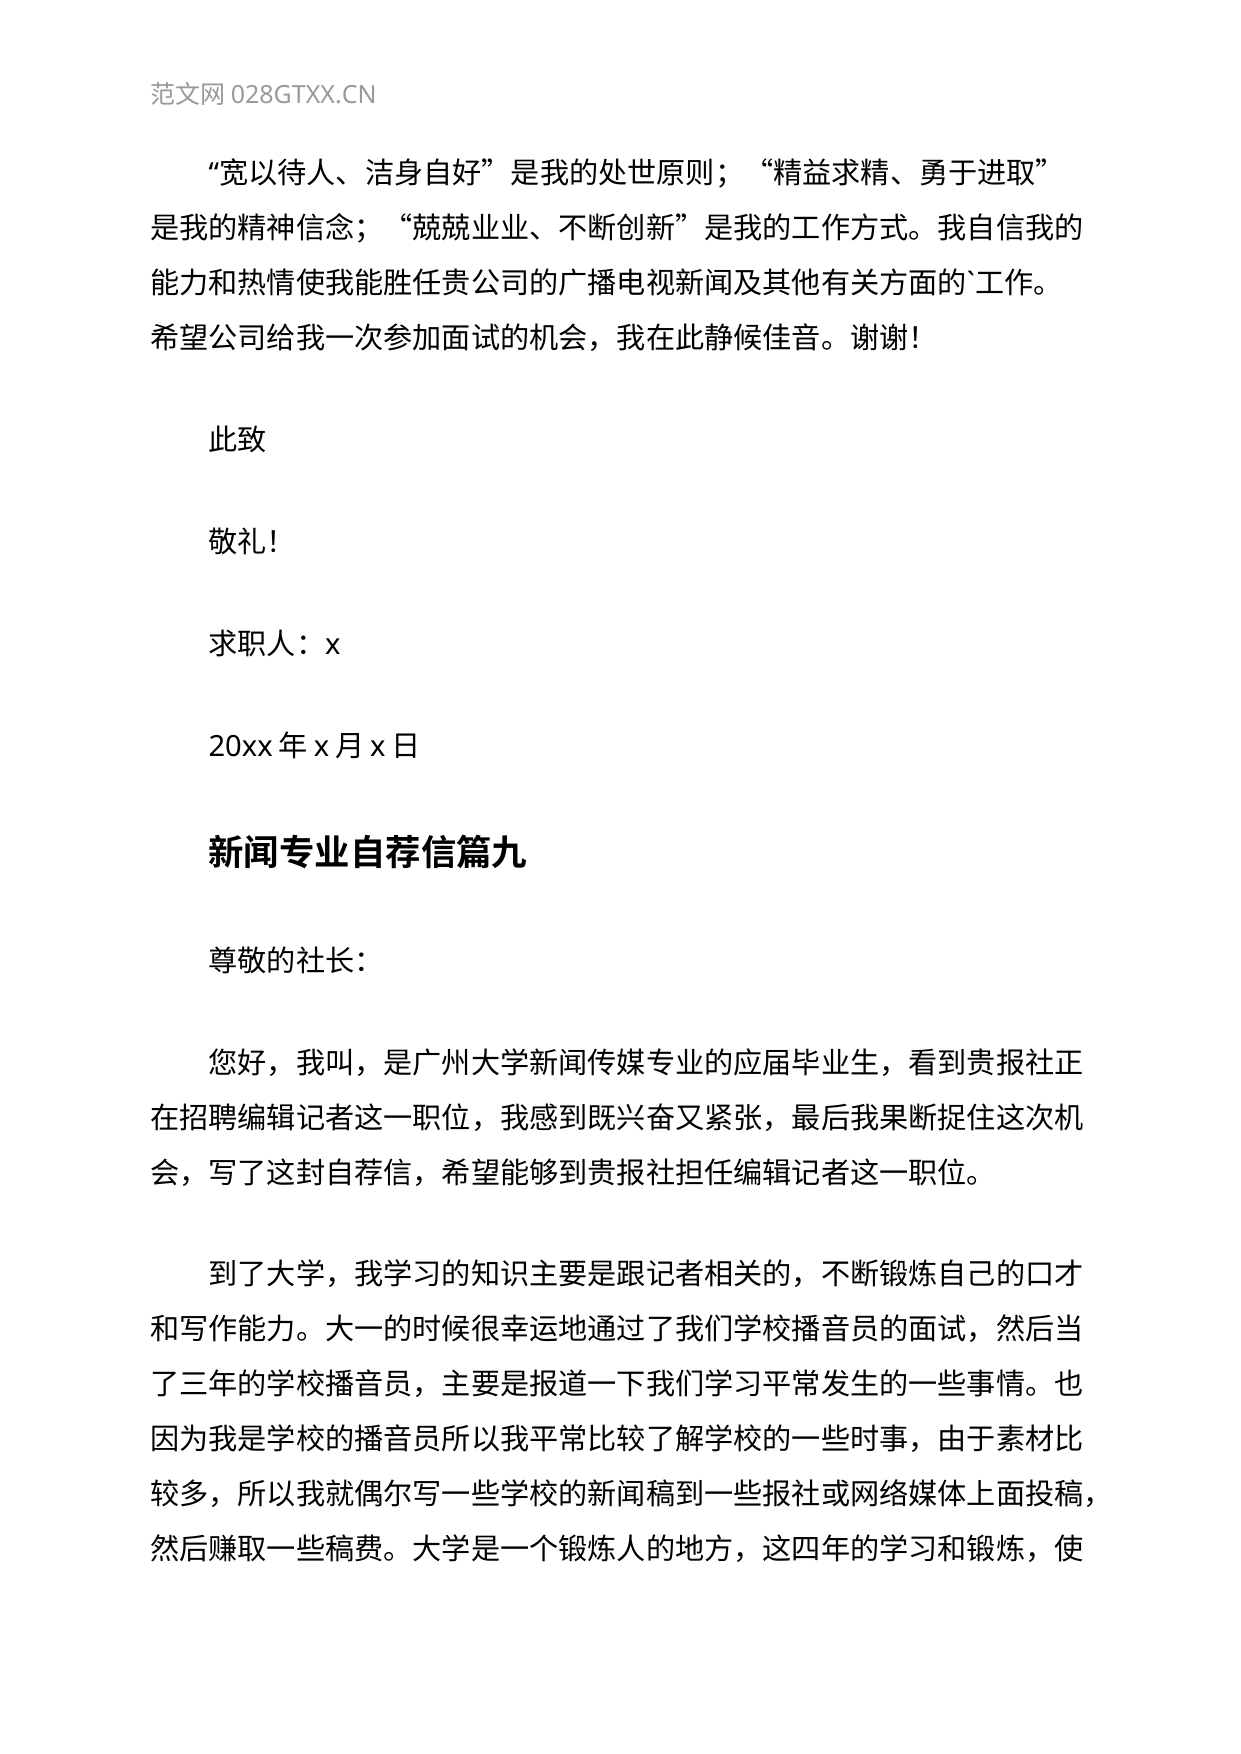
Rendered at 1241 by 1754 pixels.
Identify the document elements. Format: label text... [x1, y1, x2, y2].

text 敬礼！ [150, 518, 1090, 561]
text 您好，我叫，是广州大学新闻传媒专业的应届毕业生，看到贵报社正在招聘编辑记者这一职位，我感到既兴奋又紧张，最后我果断捉住这次机会，写了这封自荐信，希望能够到贵报社担任编辑记者这一职位。 [150, 1039, 1090, 1191]
text “宽以待人、洁身自好”是我的处世原则；“精益求精、勇于进取”是我的精神信念；“兢兢业业、不断创新”是我的工作方式。我自信我的能力和热情使我能胜任贵公司的广播电视新闻及其他有关方面的`工作。希望公司给我一次参加面试的机会，我在此静候佳音。谢谢！ [150, 150, 1090, 357]
text 尊敬的社长： [150, 938, 1090, 980]
text 此致 [150, 417, 1090, 459]
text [150, 1251, 1090, 1568]
text 20xx年x月x日 [150, 722, 1090, 764]
text 求职人：x [150, 620, 1090, 663]
text 新闻专业自荐信篇九 [150, 824, 1090, 875]
